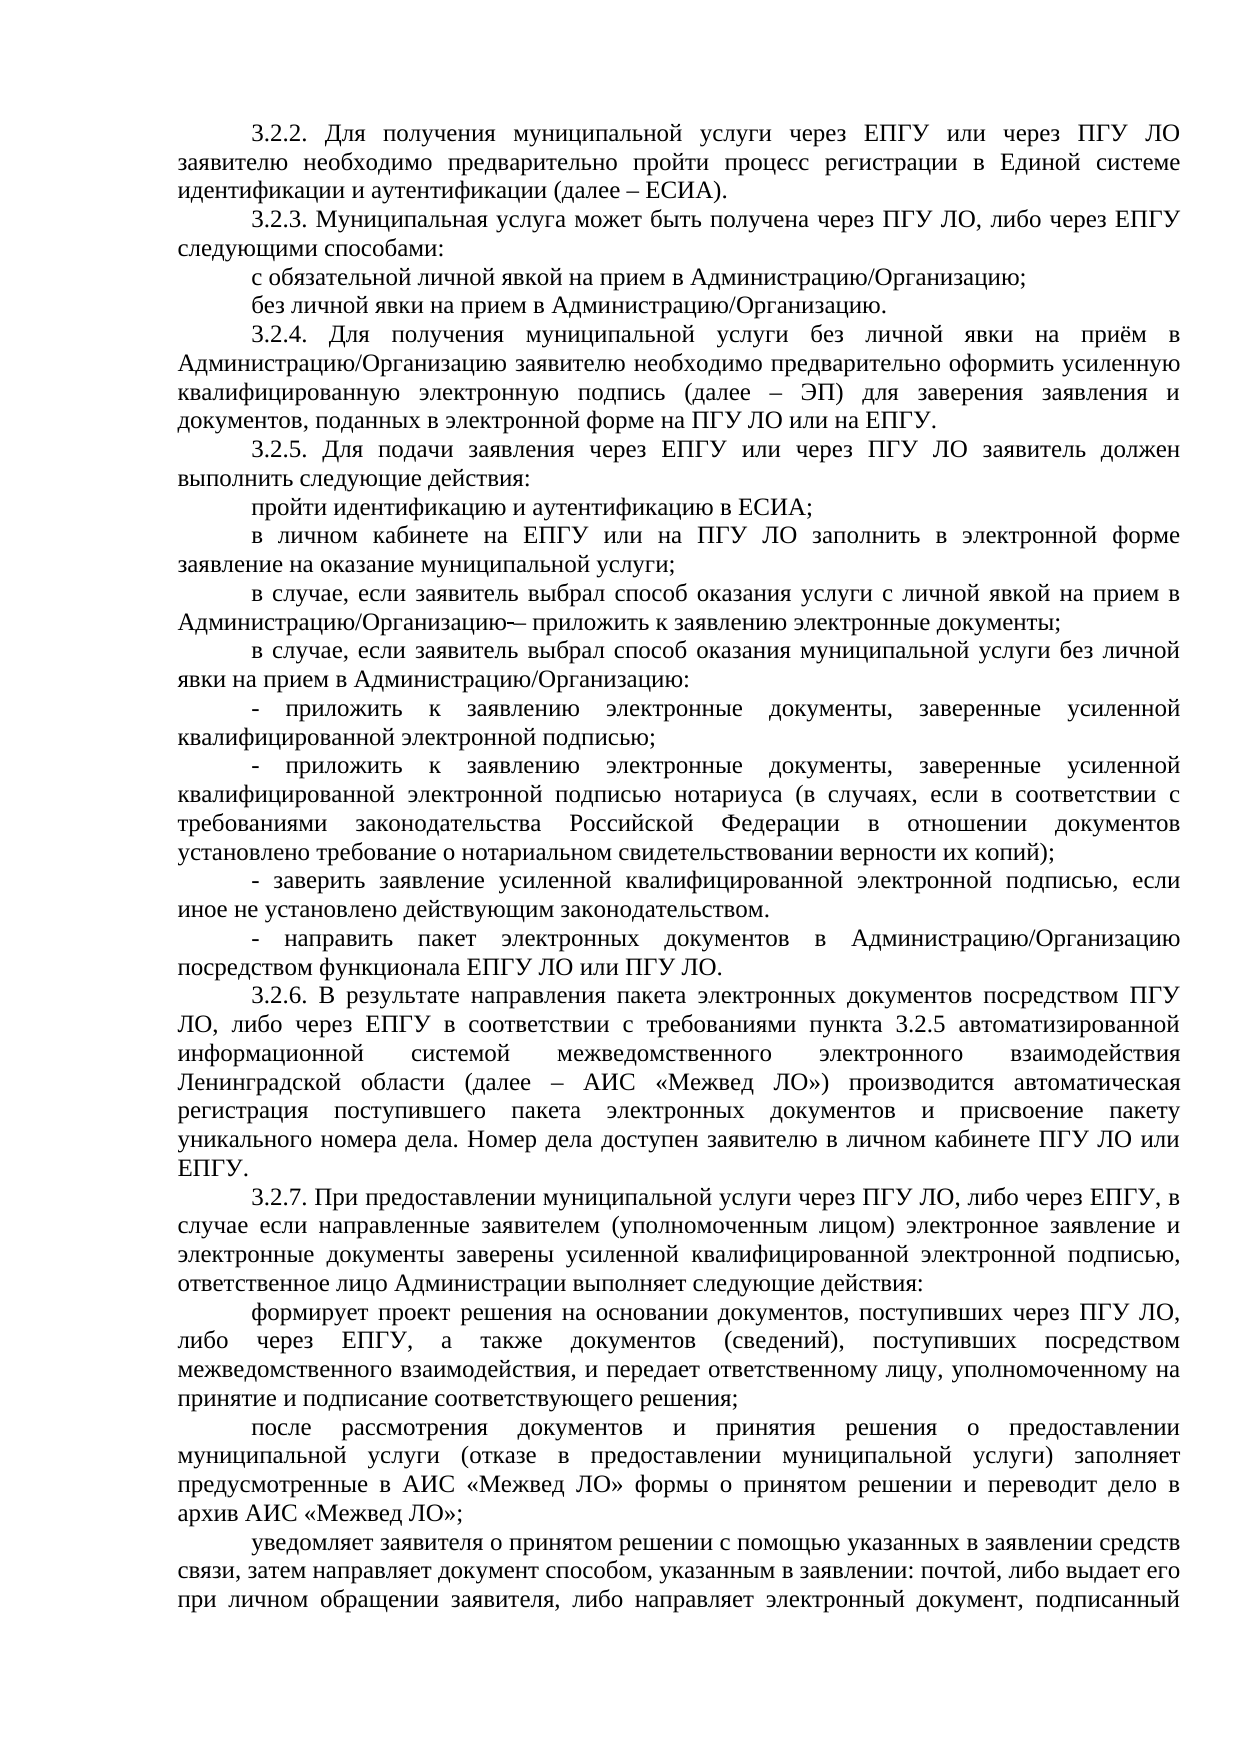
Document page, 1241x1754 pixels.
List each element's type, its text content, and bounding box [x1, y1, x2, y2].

text 3.2.5. Для подачи заявления через ЕПГУ или через ПГУ ЛО заявитель должен выполнить следующие действия: [177, 434, 1181, 492]
text - приложить к заявлению электронные документы, заверенные усиленной квалифицированной электронной подписью; [177, 693, 1181, 751]
text без личной явки на прием в Администрацию/Организацию. [177, 291, 1181, 319]
text 3.2.2. Для получения муниципальной услуги через ЕПГУ или через ПГУ ЛО заявителю необходимо предварительно пройти процесс регистрации в Единой системе идентификации и аутентификации (далее – ЕСИА). [177, 118, 1181, 204]
text - направить пакет электронных документов в Администрацию/Организацию посредством функционала ЕПГУ ЛО или ПГУ ЛО. [177, 923, 1181, 981]
text - заверить заявление усиленной квалифицированной электронной подписью, если иное не установлено действующим законодательством. [177, 866, 1181, 923]
text - приложить к заявлению электронные документы, заверенные усиленной квалифицированной электронной подписью нотариуса (в случаях, если в соответствии с требованиями законодательства Российской Федерации в отношении документов установлено требование о нотариальном свидетельствовании верности их копий); [177, 751, 1181, 866]
text пройти идентификацию и аутентификацию в ЕСИА; [177, 492, 1181, 521]
text 3.2.4. Для получения муниципальной услуги без личной явки на приём в Администрацию/Организацию заявителю необходимо предварительно оформить усиленную квалифицированную электронную подпись (далее – ЭП) для заверения заявления и документов, поданных в электронной форме на ПГУ ЛО или на ЕПГУ. [177, 319, 1181, 434]
text в личном кабинете на ЕПГУ или на ПГУ ЛО заполнить в электронной форме заявление на оказание муниципальной услуги; [177, 521, 1181, 578]
text в случае, если заявитель выбрал способ оказания муниципальной услуги без личной явки на прием в Администрацию/Организацию: [177, 636, 1181, 693]
text 3.2.6. В результате направления пакета электронных документов посредством ПГУ ЛО, либо через ЕПГУ в соответствии с требованиями пункта 3.2.5 автоматизированной информационной системой межведомственного электронного взаимодействия Ленинградской области (далее – АИС «Межвед ЛО») производится автоматическая регистрация поступившего пакета электронных документов и присвоение пакету уникального номера дела. Номер дела доступен заявителю в личном кабинете ПГУ ЛО или ЕПГУ. [177, 981, 1181, 1182]
text 3.2.3. Муниципальная услуга может быть получена через ПГУ ЛО, либо через ЕПГУ следующими способами: [177, 204, 1181, 262]
text формирует проект решения на основании документов, поступивших через ПГУ ЛО, либо через ЕПГУ, а также документов (сведений), поступивших посредством межведомственного взаимодействия, и передает ответственному лицу, уполномоченному на принятие и подписание соответствующего решения; [177, 1297, 1181, 1412]
text в случае, если заявитель выбрал способ оказания услуги с личной явкой на прием в Администрацию/Организацию – приложить к заявлению электронные документы; [177, 578, 1181, 636]
text с обязательной личной явкой на прием в Администрацию/Организацию; [177, 262, 1181, 291]
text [177, 1527, 1181, 1613]
text 3.2.7. При предоставлении муниципальной услуги через ПГУ ЛО, либо через ЕПГУ, в случае если направленные заявителем (уполномоченным лицом) электронное заявление и электронные документы заверены усиленной квалифицированной электронной подписью, ответственное лицо Администрации выполняет следующие действия: [177, 1182, 1181, 1297]
text после рассмотрения документов и принятия решения о предоставлении муниципальной услуги (отказе в предоставлении муниципальной услуги) заполняет предусмотренные в АИС «Межвед ЛО» формы о принятом решении и переводит дело в архив АИС «Межвед ЛО»; [177, 1412, 1181, 1527]
